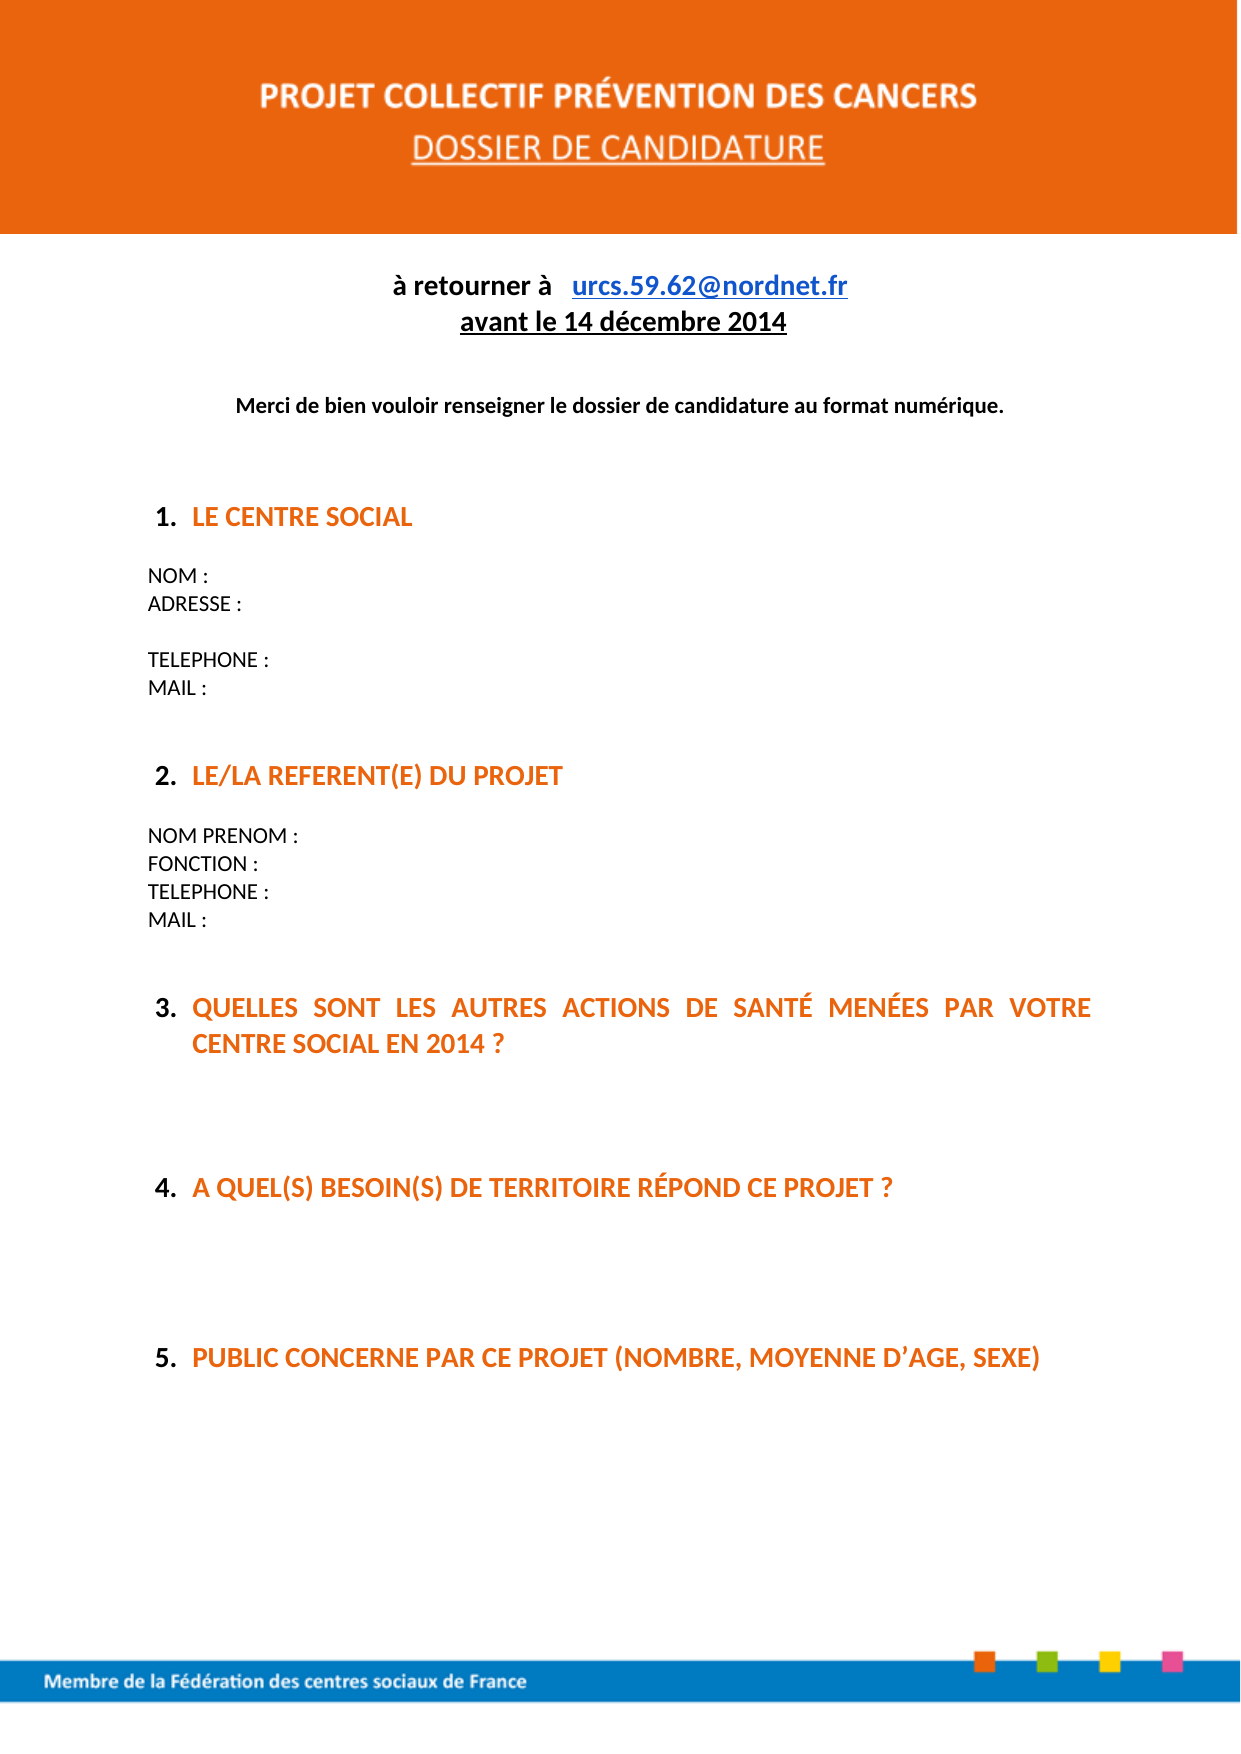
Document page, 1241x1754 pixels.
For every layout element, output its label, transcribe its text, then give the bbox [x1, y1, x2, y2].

text FONCTION : [148, 849, 1093, 877]
picture [0, 0, 1238, 234]
text TELEPHONE : [148, 877, 1093, 905]
text ADRESSE : [148, 589, 1093, 617]
list QUELLES SONT LES AUTRES ACTIONS DE SANTÉ MENÉES PAR VOTRE CENTRE SOCIAL EN 2014 ? [154, 989, 1093, 1060]
text TELEPHONE : [148, 645, 1093, 673]
text à retourner à urcs.59.62@nordnet.fr [148, 267, 1093, 303]
picture [0, 1633, 1241, 1754]
text NOM PRENOM : [148, 821, 1093, 849]
list A QUEL(S) BESOIN(S) DE TERRITOIRE RÉPOND CE PROJET ? [154, 1169, 1093, 1205]
text MAIL : [148, 673, 1093, 701]
text avant le 14 décembre 2014 [148, 303, 1093, 338]
text NOM : [148, 561, 1093, 589]
list LE/LA REFERENT(E) DU PROJET [154, 757, 1093, 793]
text MAIL : [148, 905, 1093, 933]
list LE CENTRE SOCIAL [154, 498, 1093, 533]
list PUBLIC CONCERNE PAR CE PROJET (NOMBRE, MOYENNE D’AGE, SEXE) [154, 1339, 1093, 1375]
text Merci de bien vouloir renseigner le dossier de candidature au format numérique. [148, 392, 1093, 419]
